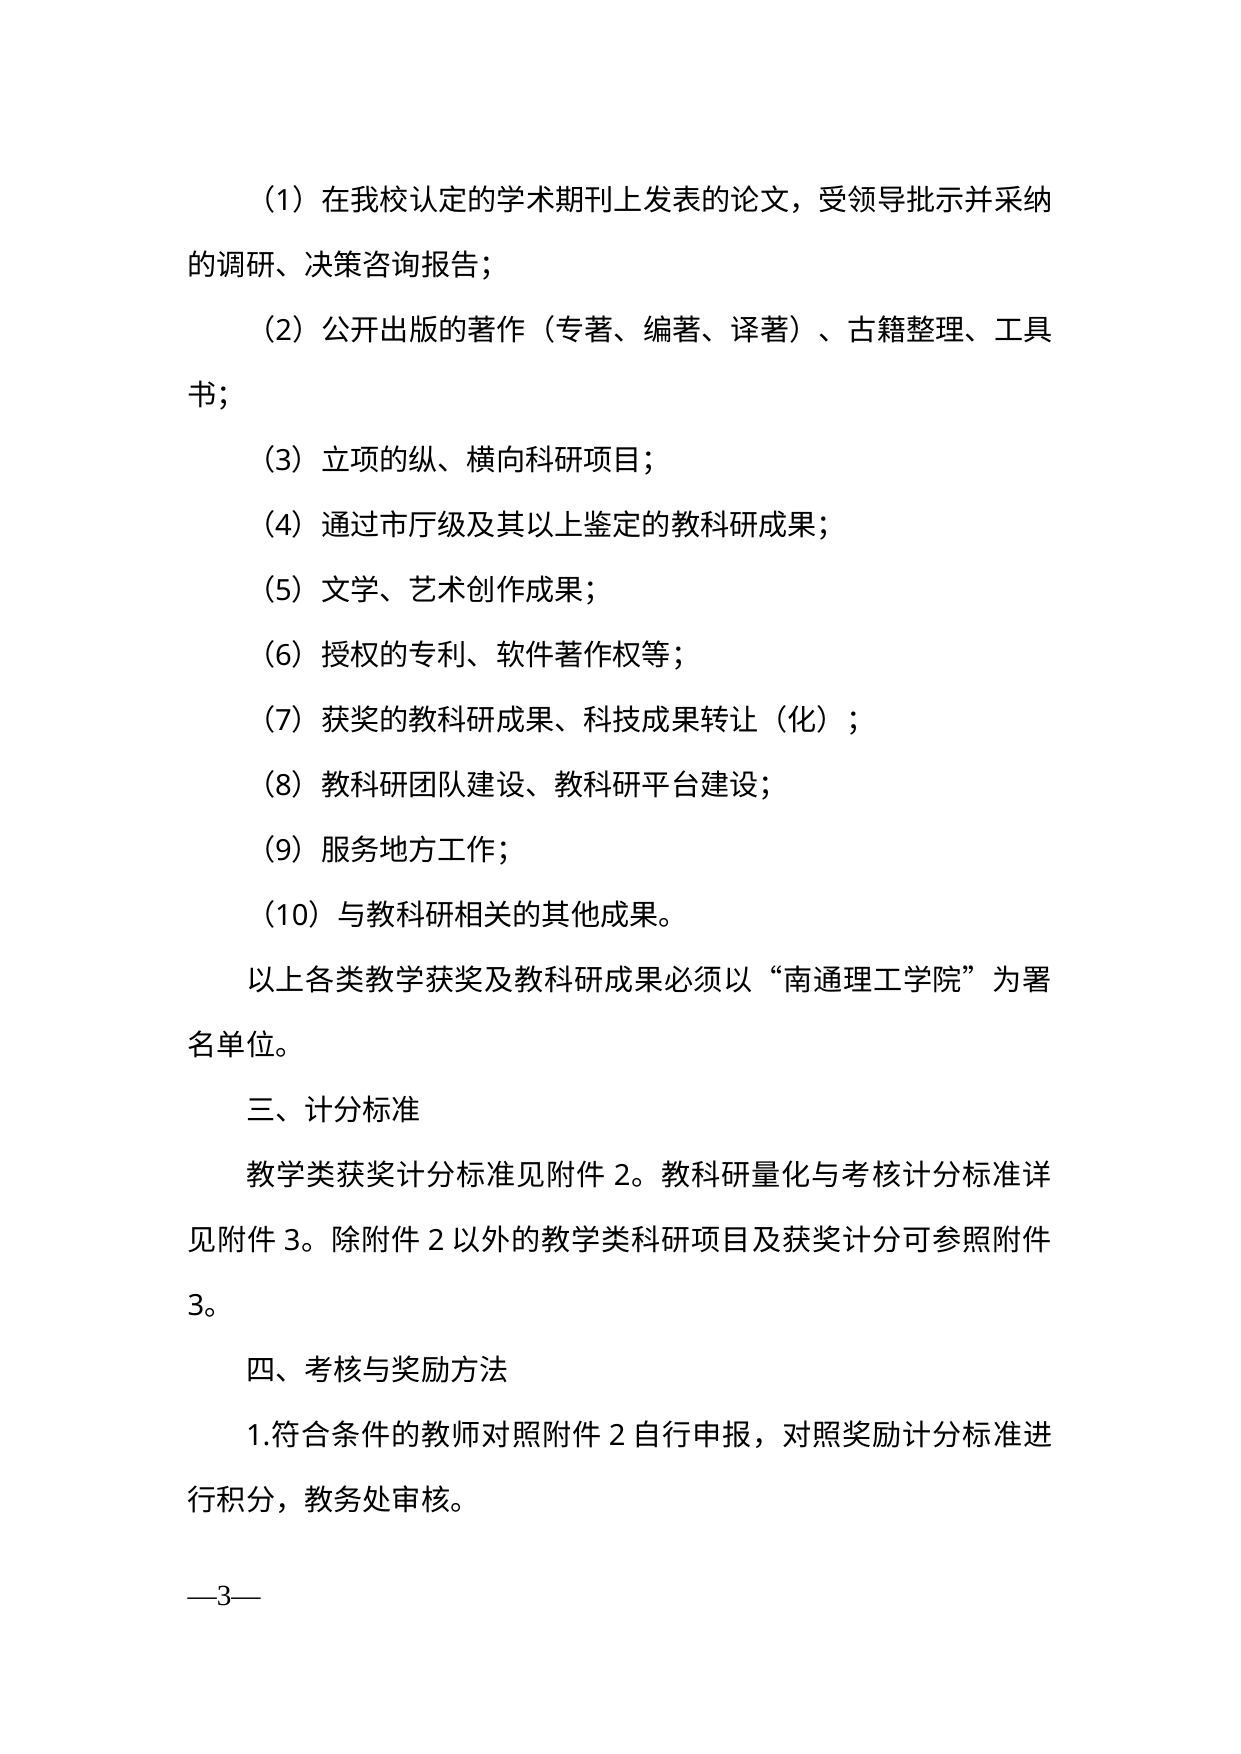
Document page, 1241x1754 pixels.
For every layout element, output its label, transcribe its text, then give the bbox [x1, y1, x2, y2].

text （2）公开出版的著作（专著、编著、译著）、古籍整理、工具书； [187, 295, 1053, 425]
text （7）获奖的教科研成果、科技成果转让（化）； [187, 685, 1053, 750]
text （6）授权的专利、软件著作权等； [187, 620, 1053, 685]
text 1.符合条件的教师对照附件2自行申报，对照奖励计分标准进行积分，教务处审核。 [187, 1400, 1053, 1530]
text （5）文学、艺术创作成果； [187, 555, 1053, 620]
text （4）通过市厅级及其以上鉴定的教科研成果； [187, 490, 1053, 555]
text 以上各类教学获奖及教科研成果必须以“南通理工学院”为署名单位。 [187, 945, 1053, 1075]
text （1）在我校认定的学术期刊上发表的论文，受领导批示并采纳的调研、决策咨询报告； [187, 165, 1053, 295]
text （3）立项的纵、横向科研项目； [187, 425, 1053, 490]
text （9）服务地方工作； [187, 815, 1053, 880]
text （8）教科研团队建设、教科研平台建设； [187, 750, 1053, 815]
text 四、考核与奖励方法 [187, 1335, 1053, 1400]
text 三、计分标准 [187, 1075, 1053, 1140]
text 教学类获奖计分标准见附件2。教科研量化与考核计分标准详见附件3。除附件2以外的教学类科研项目及获奖计分可参照附件3。 [187, 1140, 1053, 1335]
text （10）与教科研相关的其他成果。 [187, 880, 1053, 945]
